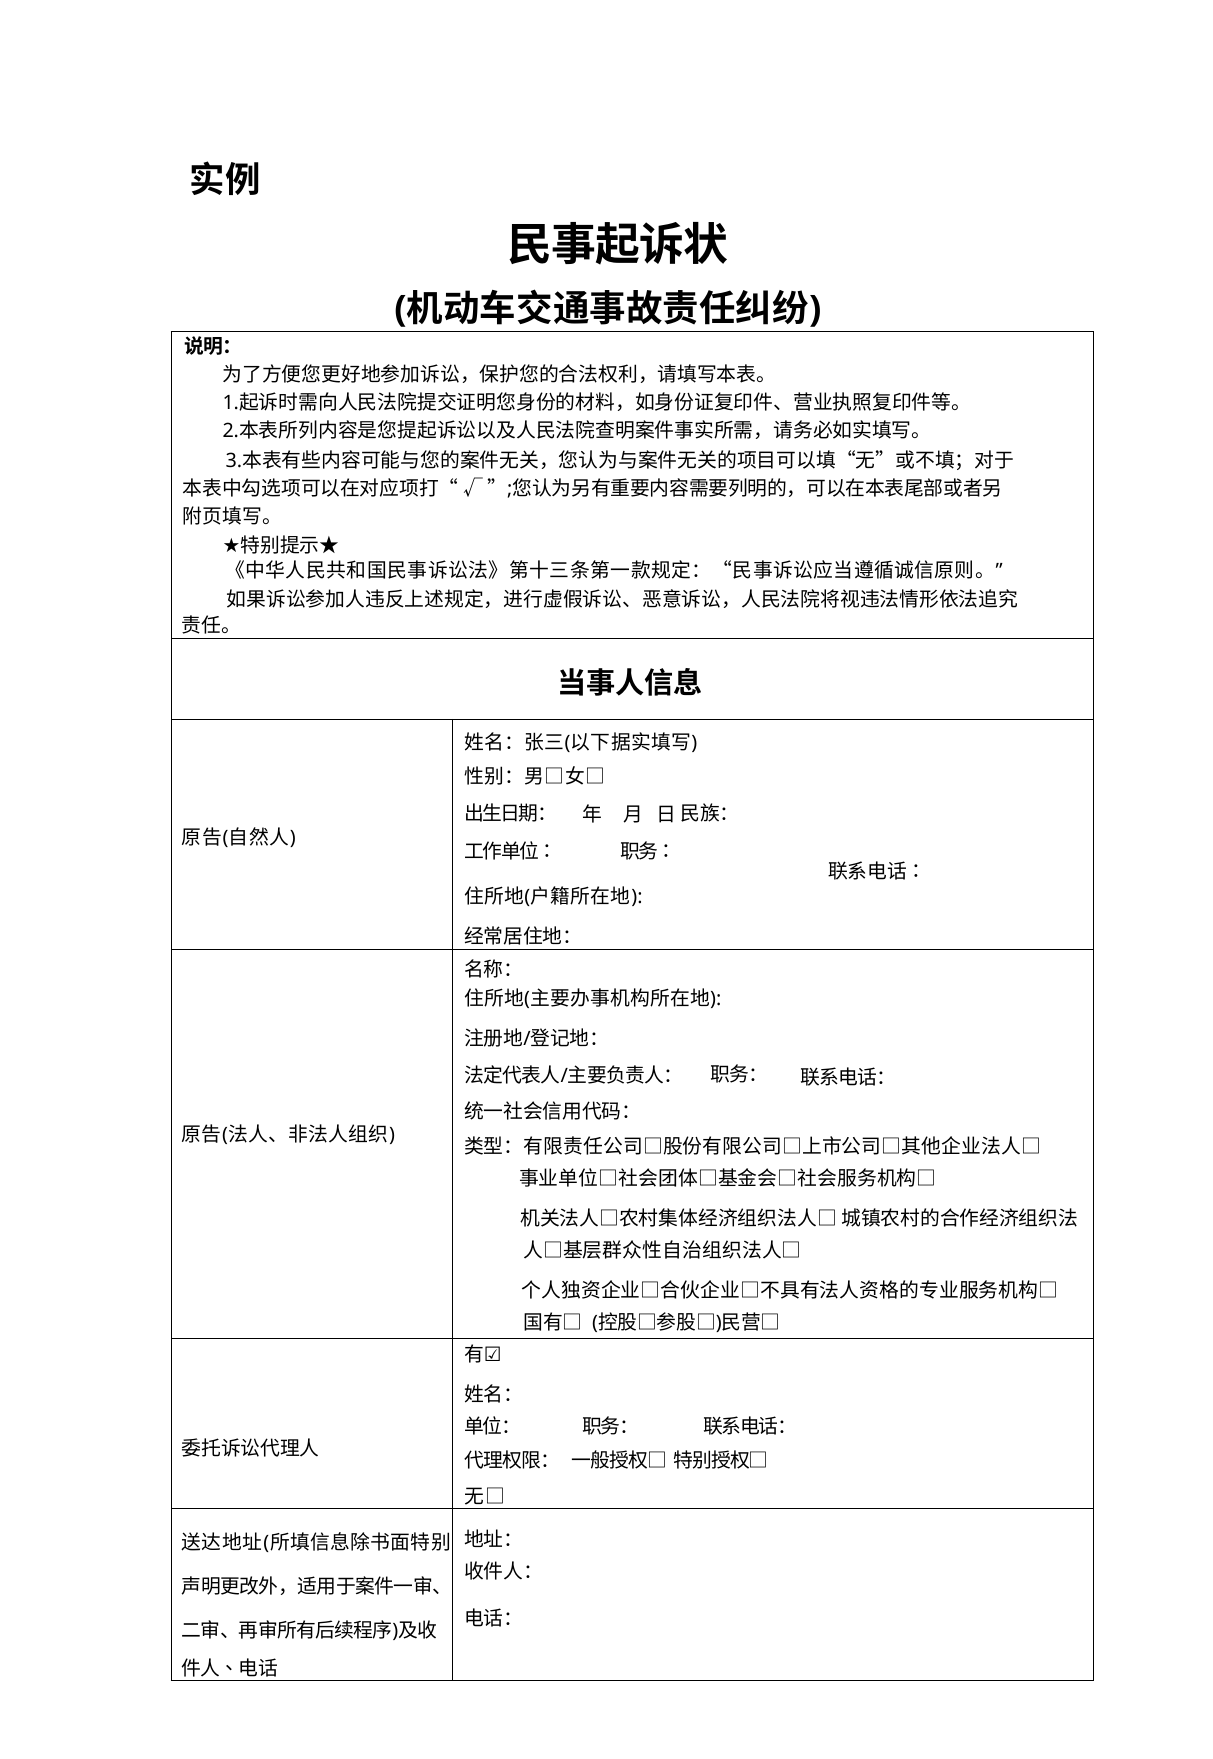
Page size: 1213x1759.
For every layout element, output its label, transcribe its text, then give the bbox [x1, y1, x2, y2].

table_cell 有☑ 姓名： 单位： 职务： 联系电话： 代理权限： 一般授权□ 特别授权□ 无□ [453, 1339, 1093, 1508]
table_cell 住所地(户籍所在地): 经常居住地： [453, 884, 1093, 949]
table_cell 送达地址(所填信息除书面特别 声明更改外，适用于案件一审、 二审、再审所有后续程序)及收 件人、电话 [172, 1509, 452, 1680]
table_cell 名称： 住所地(主要办事机构所在地): 注册地/登记地： 法定代表人/主要负责人： 职务： 联系电话： 统一社会信用代码： 类型：有限责任公司□股份有限公司□上市公司□其他企业法人□ 事业单位□社会团体□基金会□社会服务机构□ 机关法人□农村集体经济组织法人□ 城镇农村的合作经济组织法 人□基层群众性自治组织法人□ 个人独资企业□合伙企业□不具有法人资格的专业服务机构□ 国有□ (控股□参股□)民营□ [453, 950, 1093, 1338]
text (机动车交通事故责任纠纷) [394, 285, 1094, 331]
table_cell 原告(法人、非法人组织) [172, 950, 452, 1338]
text 实例 [189, 155, 1094, 202]
text 民事起诉状 [507, 213, 1094, 272]
table_cell 原告(自然人) [172, 720, 452, 949]
table_cell 姓名：张三(以下据实填写) 性别：男□女□ 出生日期： 年 月 日 民族： 工作单位： 职务： [453, 720, 785, 883]
table_cell 当事人信息 [172, 639, 1093, 719]
table_cell 联系电话： [785, 720, 1093, 883]
table_cell 委托诉讼代理人 [172, 1339, 452, 1508]
table_cell 地址： 收件人： 电话： [453, 1509, 1093, 1680]
table_header 说明： 为了方便您更好地参加诉讼，保护您的合法权利，请填写本表。 1.起诉时需向人民法院提交证明您身份的材料，如身份证复印件、营业执照复印件等。 2.本表所列内容是您提起诉讼以及人民法院查明案件事实所需，请务必如实填写。 3.本表有些内容可能与您的案件无关，您认为与案件无关的项目可以填“无”或不填；对于 本表中勾选项可以在对应项打“ √ ”;您认为另有重要内容需要列明的，可以在本表尾部或者另 附页填写。 ★特别提示★ 《中华人民共和国民事诉讼法》第十三条第一款规定：“民事诉讼应当遵循诚信原则。” 如果诉讼参加人违反上述规定，进行虚假诉讼、恶意诉讼，人民法院将视违法情形依法追究 责任。 [172, 332, 1093, 638]
